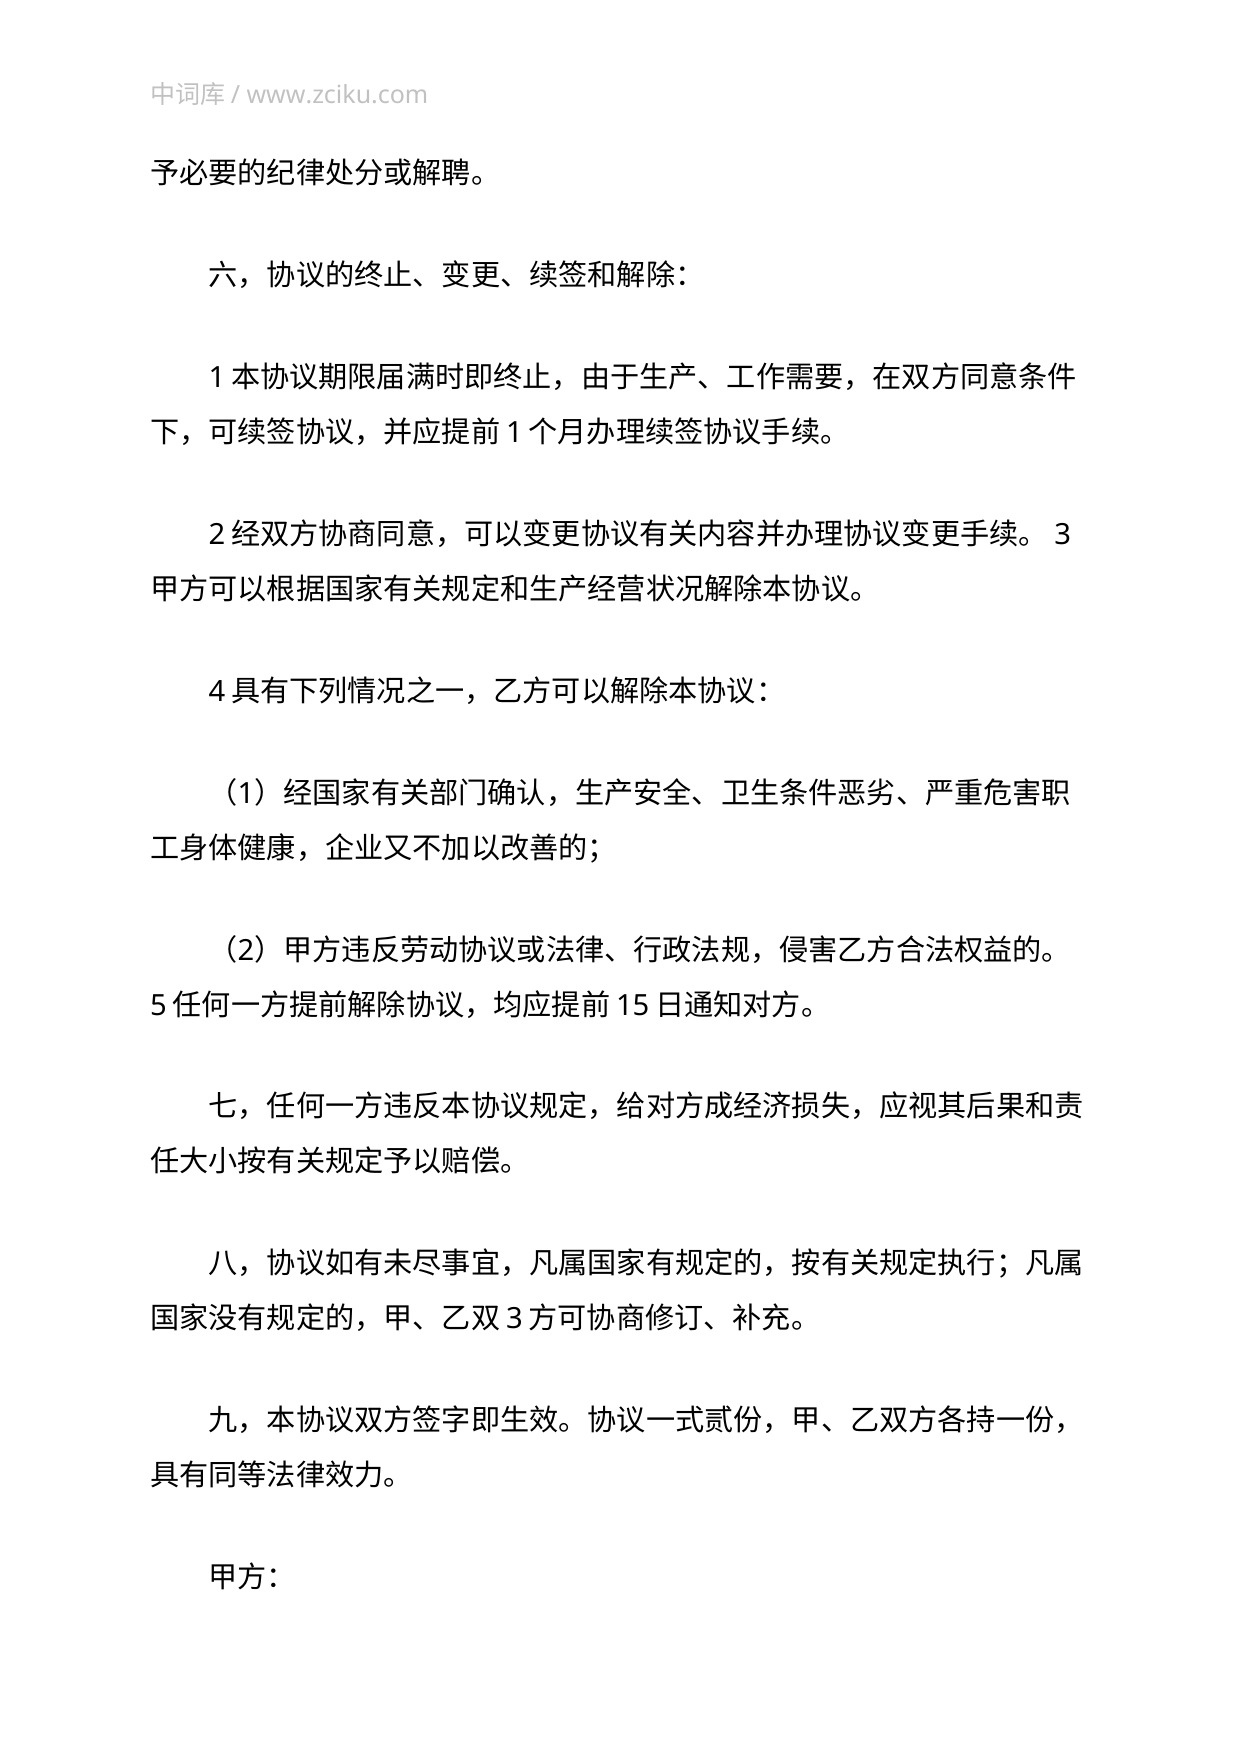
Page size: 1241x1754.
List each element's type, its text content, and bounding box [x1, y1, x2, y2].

text 2经双方协商同意，可以变更协议有关内容并办理协议变更手续。 3甲方可以根据国家有关规定和生产经营状况解除本协议。 [150, 511, 1090, 608]
text 九，本协议双方签字即生效。协议一式贰份，甲、乙双方各持一份，具有同等法律效力。 [150, 1397, 1090, 1494]
text 甲方： [150, 1553, 1090, 1596]
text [150, 150, 1090, 192]
text （2）甲方违反劳动协议或法律、行政法规，侵害乙方合法权益的。 5任何一方提前解除协议，均应提前15日通知对方。 [150, 926, 1090, 1023]
text 七，任何一方违反本协议规定，给对方成经济损失，应视其后果和责任大小按有关规定予以赔偿。 [150, 1083, 1090, 1180]
text 4具有下列情况之一，乙方可以解除本协议： [150, 667, 1090, 710]
text 六，协议的终止、变更、续签和解除： [150, 252, 1090, 294]
text 八，协议如有未尽事宜，凡属国家有规定的，按有关规定执行；凡属国家没有规定的，甲、乙双3方可协商修订、补充。 [150, 1240, 1090, 1337]
text （1）经国家有关部门确认，生产安全、卫生条件恶劣、严重危害职工身体健康，企业又不加以改善的； [150, 769, 1090, 867]
text 1本协议期限届满时即终止，由于生产、工作需要，在双方同意条件下，可续签协议，并应提前1个月办理续签协议手续。 [150, 353, 1090, 451]
